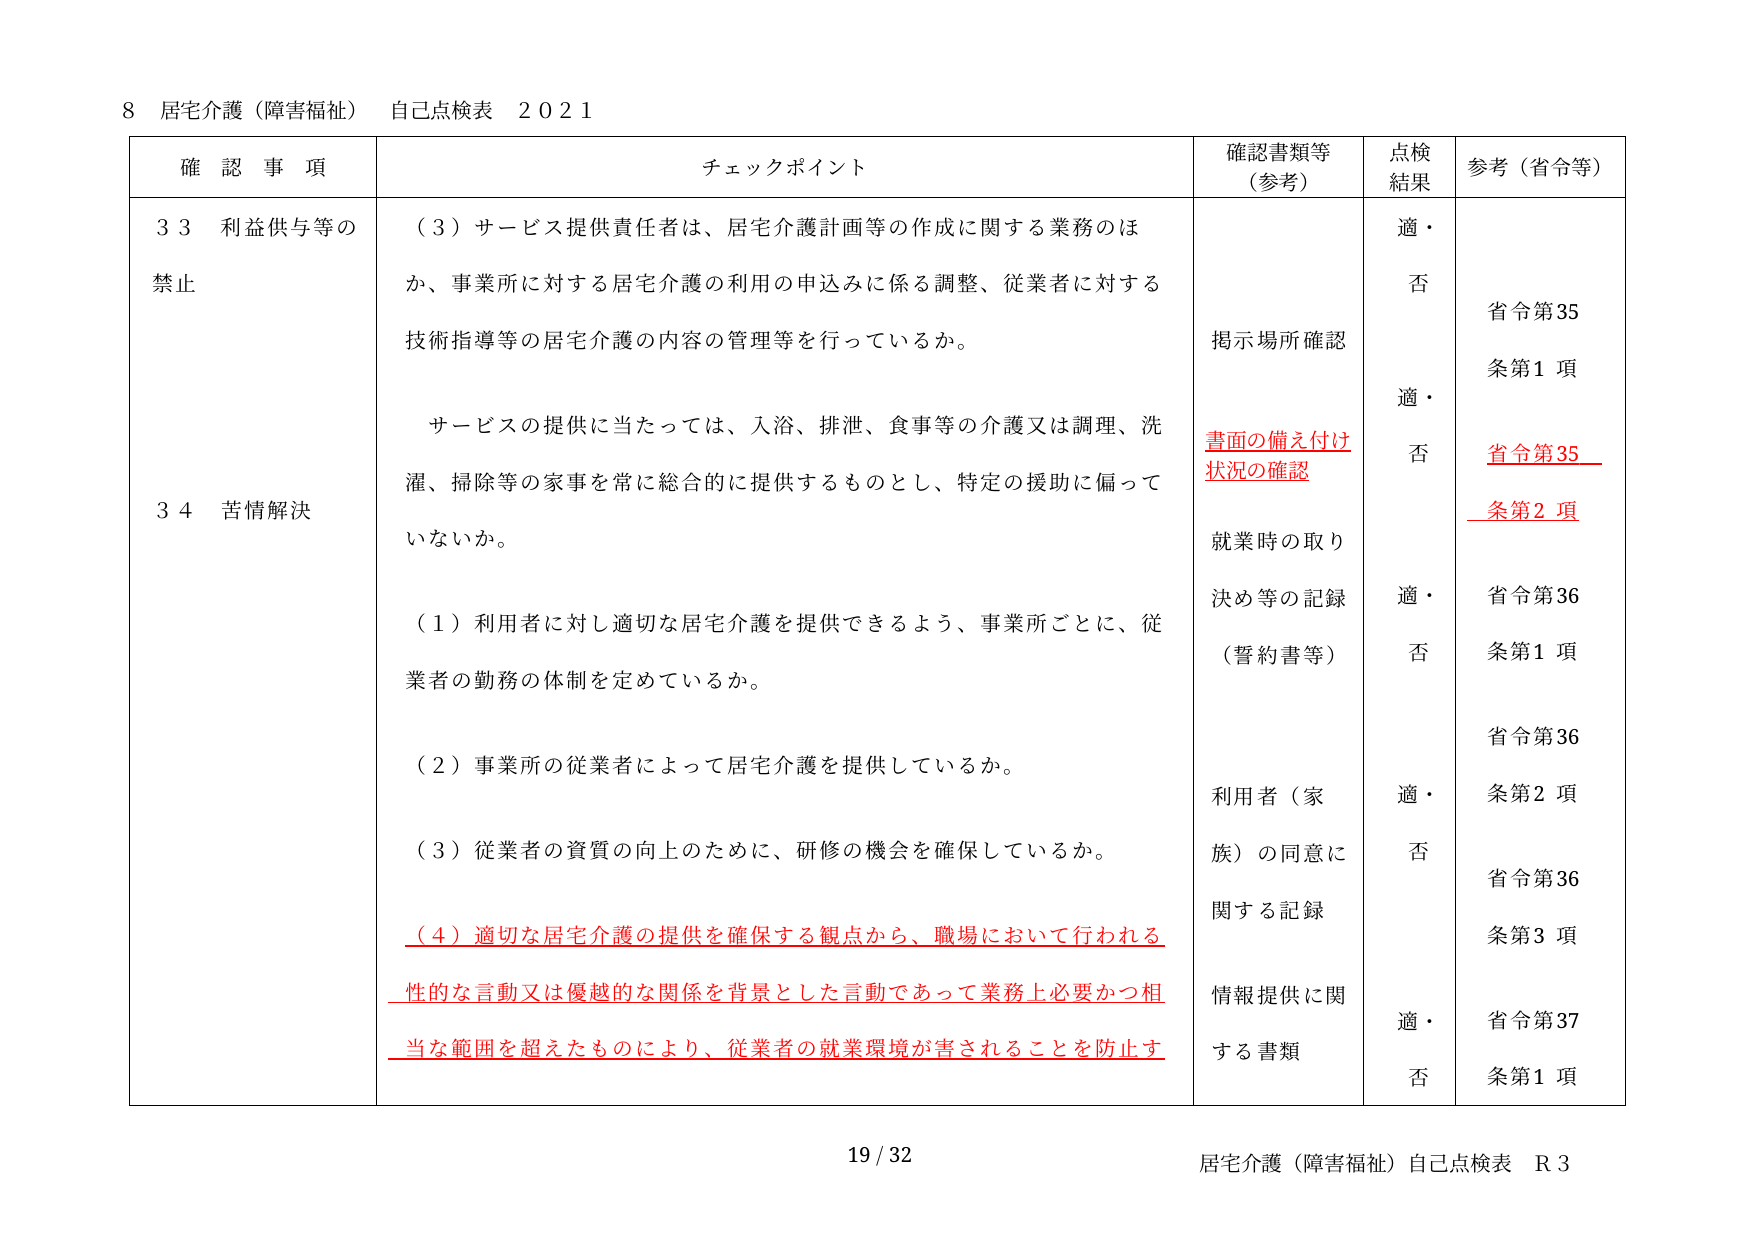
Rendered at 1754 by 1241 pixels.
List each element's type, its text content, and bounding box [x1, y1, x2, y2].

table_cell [1456, 198, 1625, 1105]
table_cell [130, 198, 376, 1105]
table_header 確認書類等 （参考） [1194, 137, 1363, 197]
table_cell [377, 198, 1193, 1105]
table_header 参考（省令等） [1456, 137, 1625, 197]
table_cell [1364, 198, 1455, 1105]
table_header 点検 結果 [1364, 137, 1455, 197]
table_header チェックポイント [377, 137, 1193, 197]
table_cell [1194, 198, 1363, 1105]
table_header 確 認 事 項 [130, 137, 376, 197]
